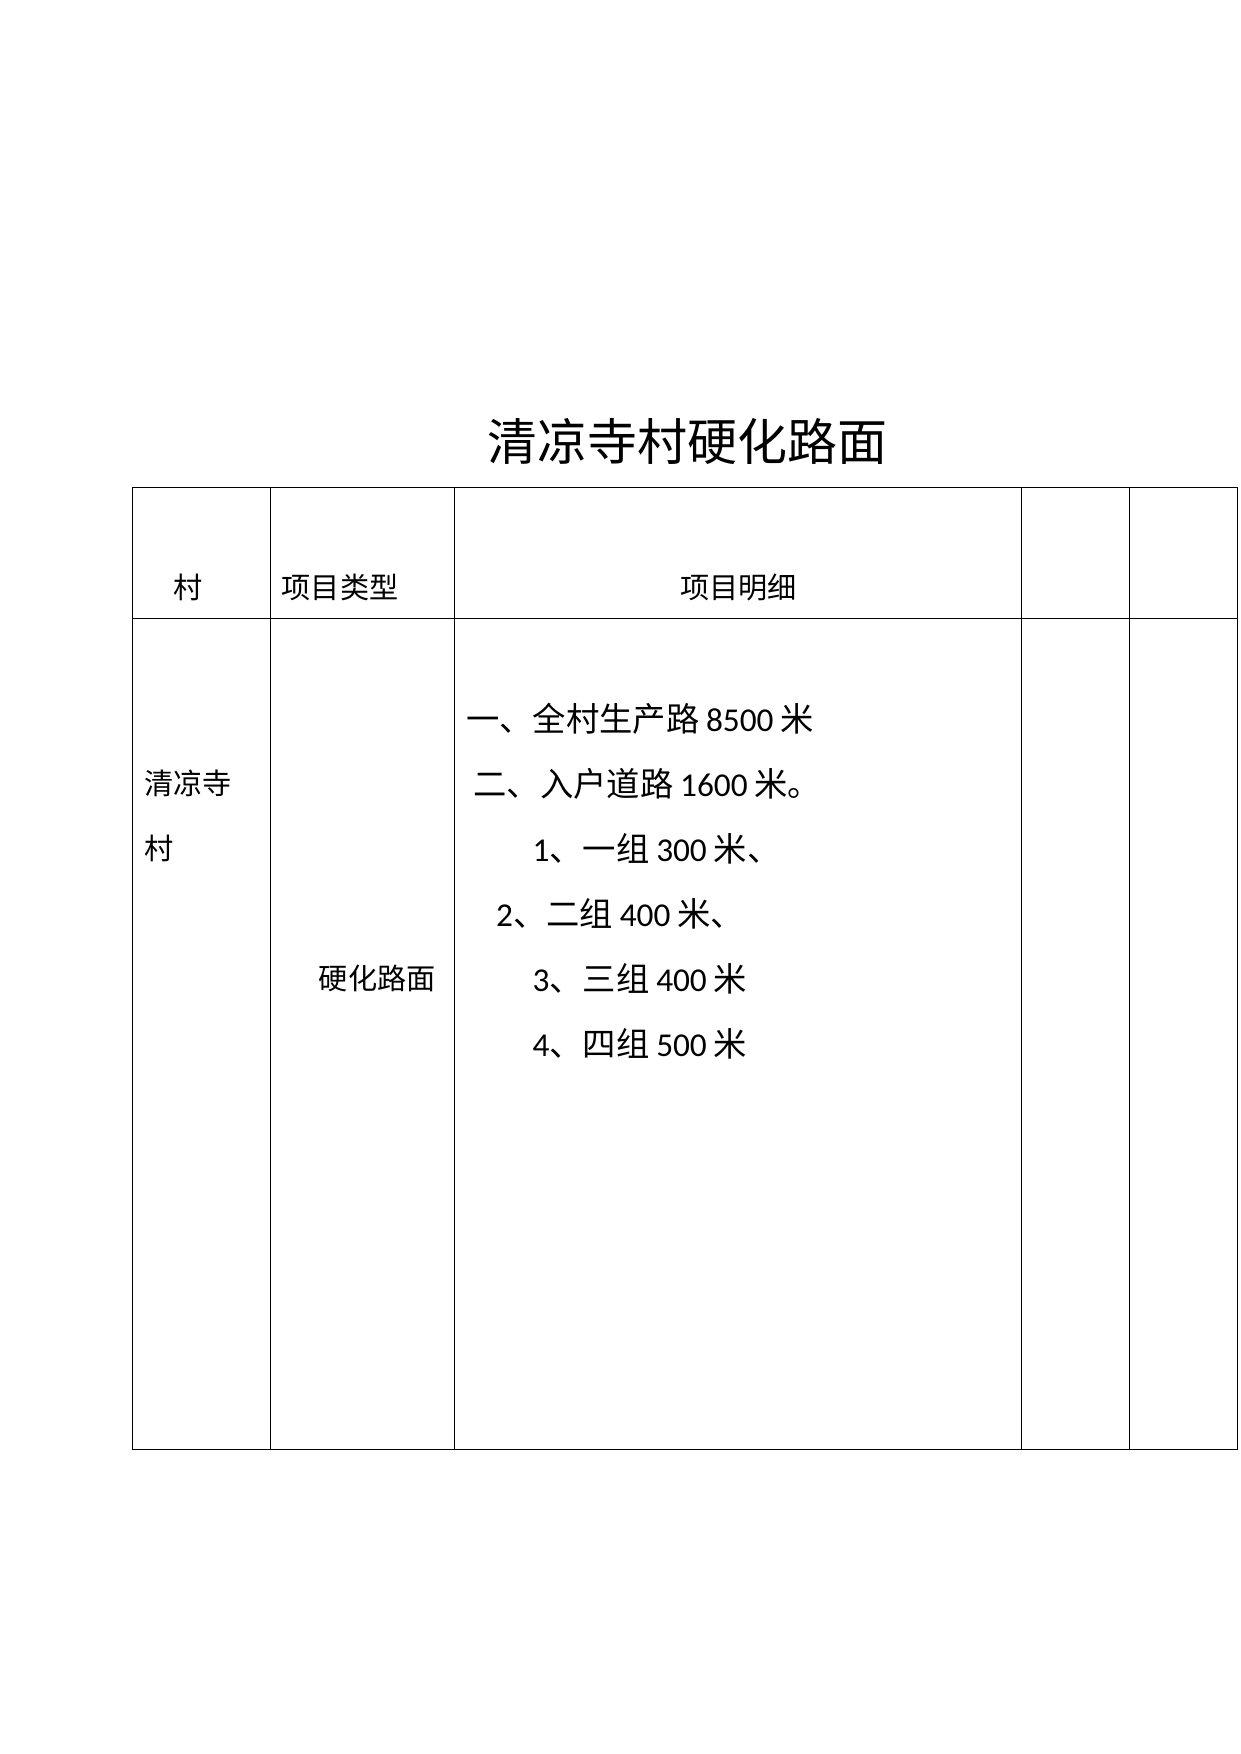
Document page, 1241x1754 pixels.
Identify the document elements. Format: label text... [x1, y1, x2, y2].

table_header 村 [133, 488, 270, 618]
table_header 项目明细 [455, 488, 1021, 618]
table_cell 一、全村生产路8500米 二、入户道路1600米。 1、一组300米、 2、二组400米、 3、三组400米 4、四组500米 [455, 619, 1021, 1448]
table_header 项目类型 [271, 488, 454, 618]
table_cell 硬化路面 [271, 619, 454, 1448]
table_header [1022, 488, 1129, 618]
table_header [1130, 488, 1237, 618]
table_cell 清凉寺村 [133, 619, 270, 1448]
table_cell [1022, 619, 1129, 1448]
table_cell [1130, 619, 1237, 1448]
text 清凉寺村硬化路面 [187, 389, 1053, 487]
